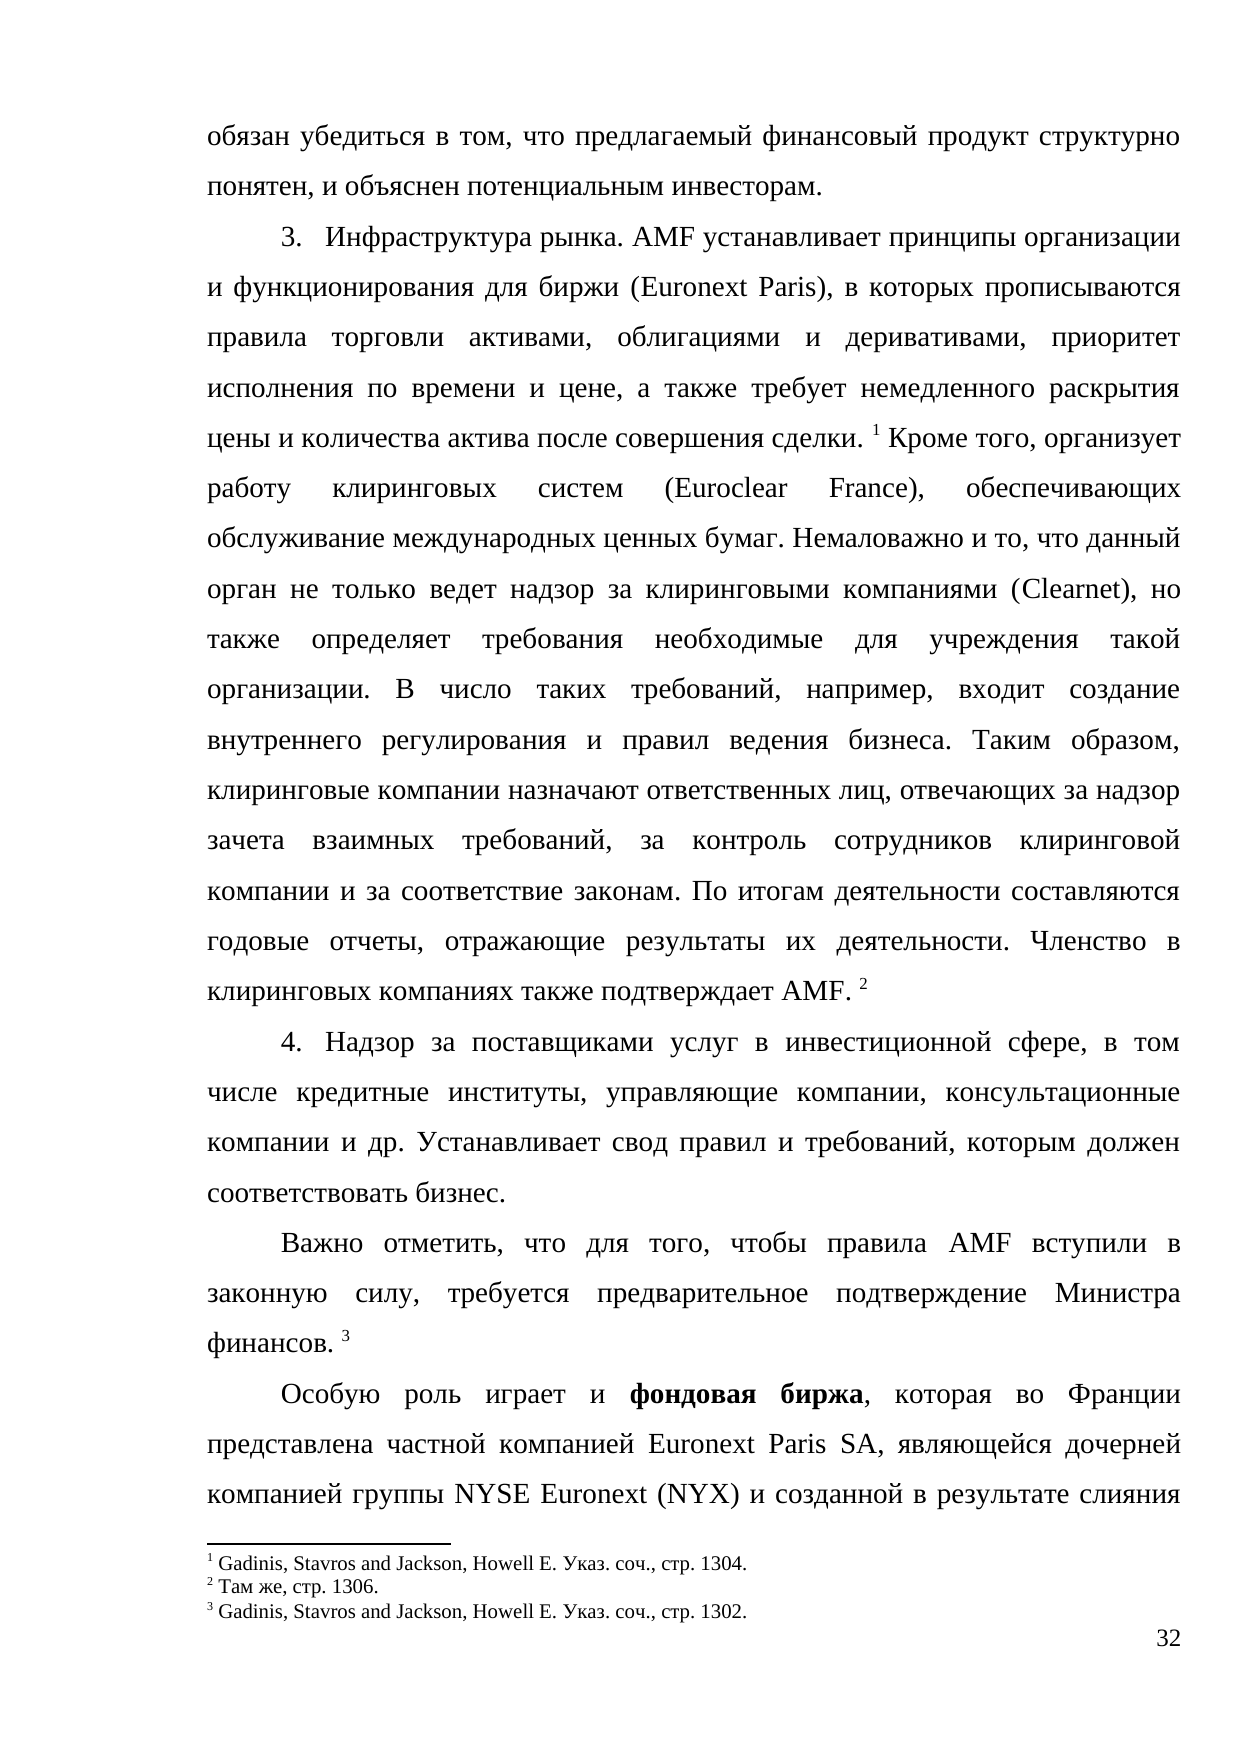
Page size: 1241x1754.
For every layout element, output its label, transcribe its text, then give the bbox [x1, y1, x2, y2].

list Инфраструктура рынка. AMF устанавливает принципы организации и функционирования для биржи (Euronext Paris), в которых прописываются правила торговли активами, облигациями и деривативами, приоритет исполнения по времени и цене, а также требует немедленного раскрытия цены и количества актива после совершения сделки. Кроме того, организует работу клиринговых систем (Euroclear France), обеспечивающих обслуживание международных ценных бумаг. Немаловажно и то, что данный орган не только ведет надзор за клиринговыми компаниями (Clearnet), но также определяет требования необходимые для учреждения такой организации. В число таких требований, например, входит создание внутреннего регулирования и правил ведения бизнеса. Таким образом, клиринговые компании назначают ответственных лиц, отвечающих за надзор зачета взаимных требований, за контроль сотрудников клиринговой компании и за соответствие законам. По итогам деятельности составляются годовые отчеты, отражающие результаты их деятельности. Членство в клиринговых компаниях также подтверждает AMF. [207, 219, 1181, 1007]
text Важно отметить, что для того, чтобы правила AMF вступили в законную силу, требуется предварительное подтверждение Министра финансов. [207, 1225, 1181, 1359]
list Надзор за поставщиками услуг в инвестиционной сфере, в том числе кредитные институты, управляющие компании, консультационные компании и др. Устанавливает свод правил и требований, которым должен соответствовать бизнес. [207, 1024, 1181, 1208]
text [207, 1376, 1181, 1510]
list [207, 118, 1181, 202]
